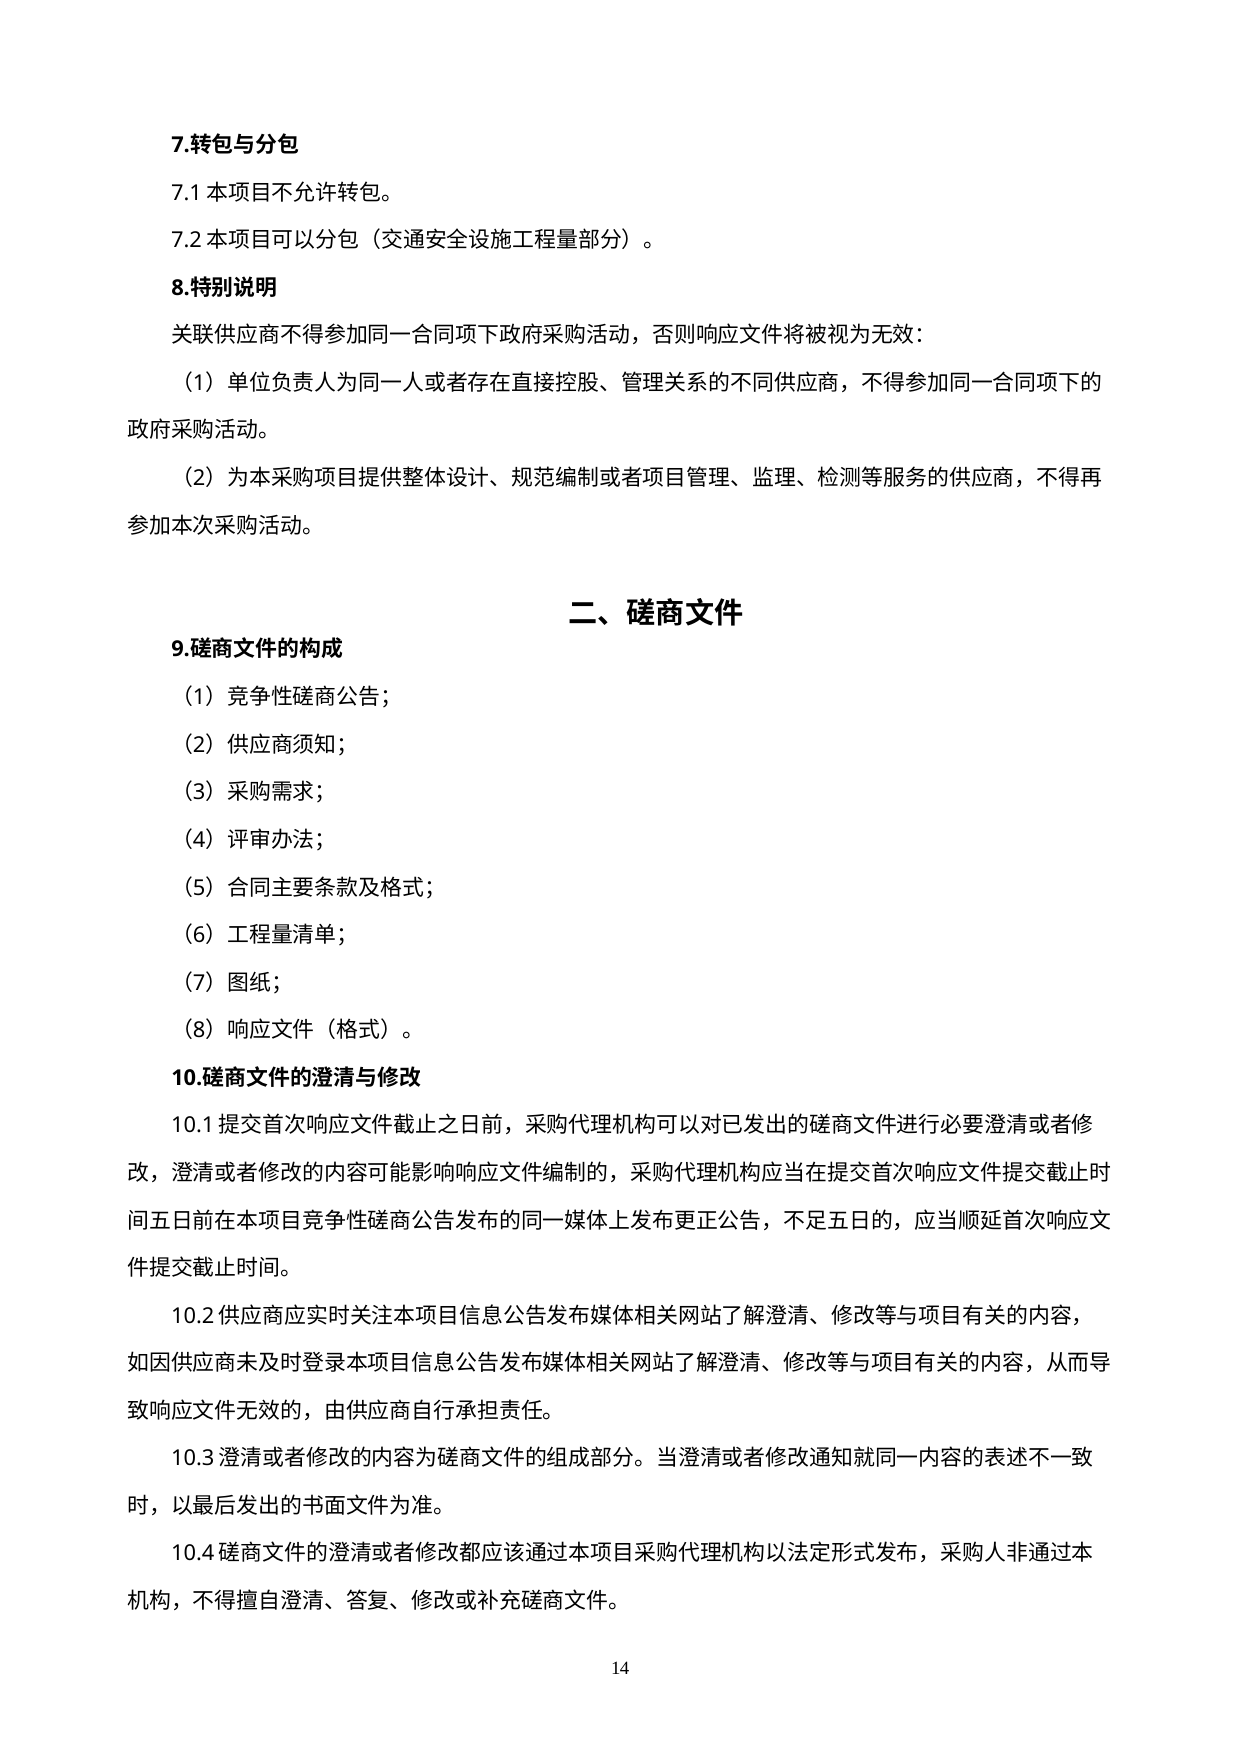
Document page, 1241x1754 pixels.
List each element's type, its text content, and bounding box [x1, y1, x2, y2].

text （6）工程量清单； [127, 917, 1113, 949]
text 10.磋商文件的澄清与修改 [127, 1060, 1113, 1092]
text 10.2供应商应实时关注本项目信息公告发布媒体相关网站了解澄清、修改等与项目有关的内容，如因供应商未及时登录本项目信息公告发布媒体相关网站了解澄清、修改等与项目有关的内容，从而导致响应文件无效的，由供应商自行承担责任。 [127, 1298, 1113, 1424]
text （2）为本采购项目提供整体设计、规范编制或者项目管理、监理、检测等服务的供应商，不得再参加本次采购活动。 [127, 460, 1113, 539]
text 10.3澄清或者修改的内容为磋商文件的组成部分。当澄清或者修改通知就同一内容的表述不一致时，以最后发出的书面文件为准。 [127, 1440, 1113, 1519]
text （3）采购需求； [127, 774, 1113, 806]
text （1）单位负责人为同一人或者存在直接控股、管理关系的不同供应商，不得参加同一合同项下的政府采购活动。 [127, 365, 1113, 444]
text 9.磋商文件的构成 [127, 631, 1113, 663]
text （1）竞争性磋商公告； [127, 679, 1113, 711]
text 7.2本项目可以分包（交通安全设施工程量部分）。 [127, 222, 1113, 254]
text 10.1提交首次响应文件截止之日前，采购代理机构可以对已发出的磋商文件进行必要澄清或者修改，澄清或者修改的内容可能影响响应文件编制的，采购代理机构应当在提交首次响应文件提交截止时间五日前在本项目竞争性磋商公告发布的同一媒体上发布更正公告，不足五日的，应当顺延首次响应文件提交截止时间。 [127, 1107, 1113, 1282]
subtitle 二、磋商文件 [220, 589, 1032, 631]
text 7.转包与分包 [127, 127, 1113, 159]
text 关联供应商不得参加同一合同项下政府采购活动，否则响应文件将被视为无效： [127, 317, 1113, 349]
text 10.4磋商文件的澄清或者修改都应该通过本项目采购代理机构以法定形式发布，采购人非通过本机构，不得擅自澄清、答复、修改或补充磋商文件。 [127, 1535, 1113, 1614]
text （4）评审办法； [127, 822, 1113, 854]
text 7.1本项目不允许转包。 [127, 174, 1113, 206]
text （8）响应文件（格式）。 [127, 1012, 1113, 1044]
text （5）合同主要条款及格式； [127, 869, 1113, 901]
text （7）图纸； [127, 965, 1113, 996]
text （2）供应商须知； [127, 727, 1113, 758]
text 8.特别说明 [127, 270, 1113, 302]
